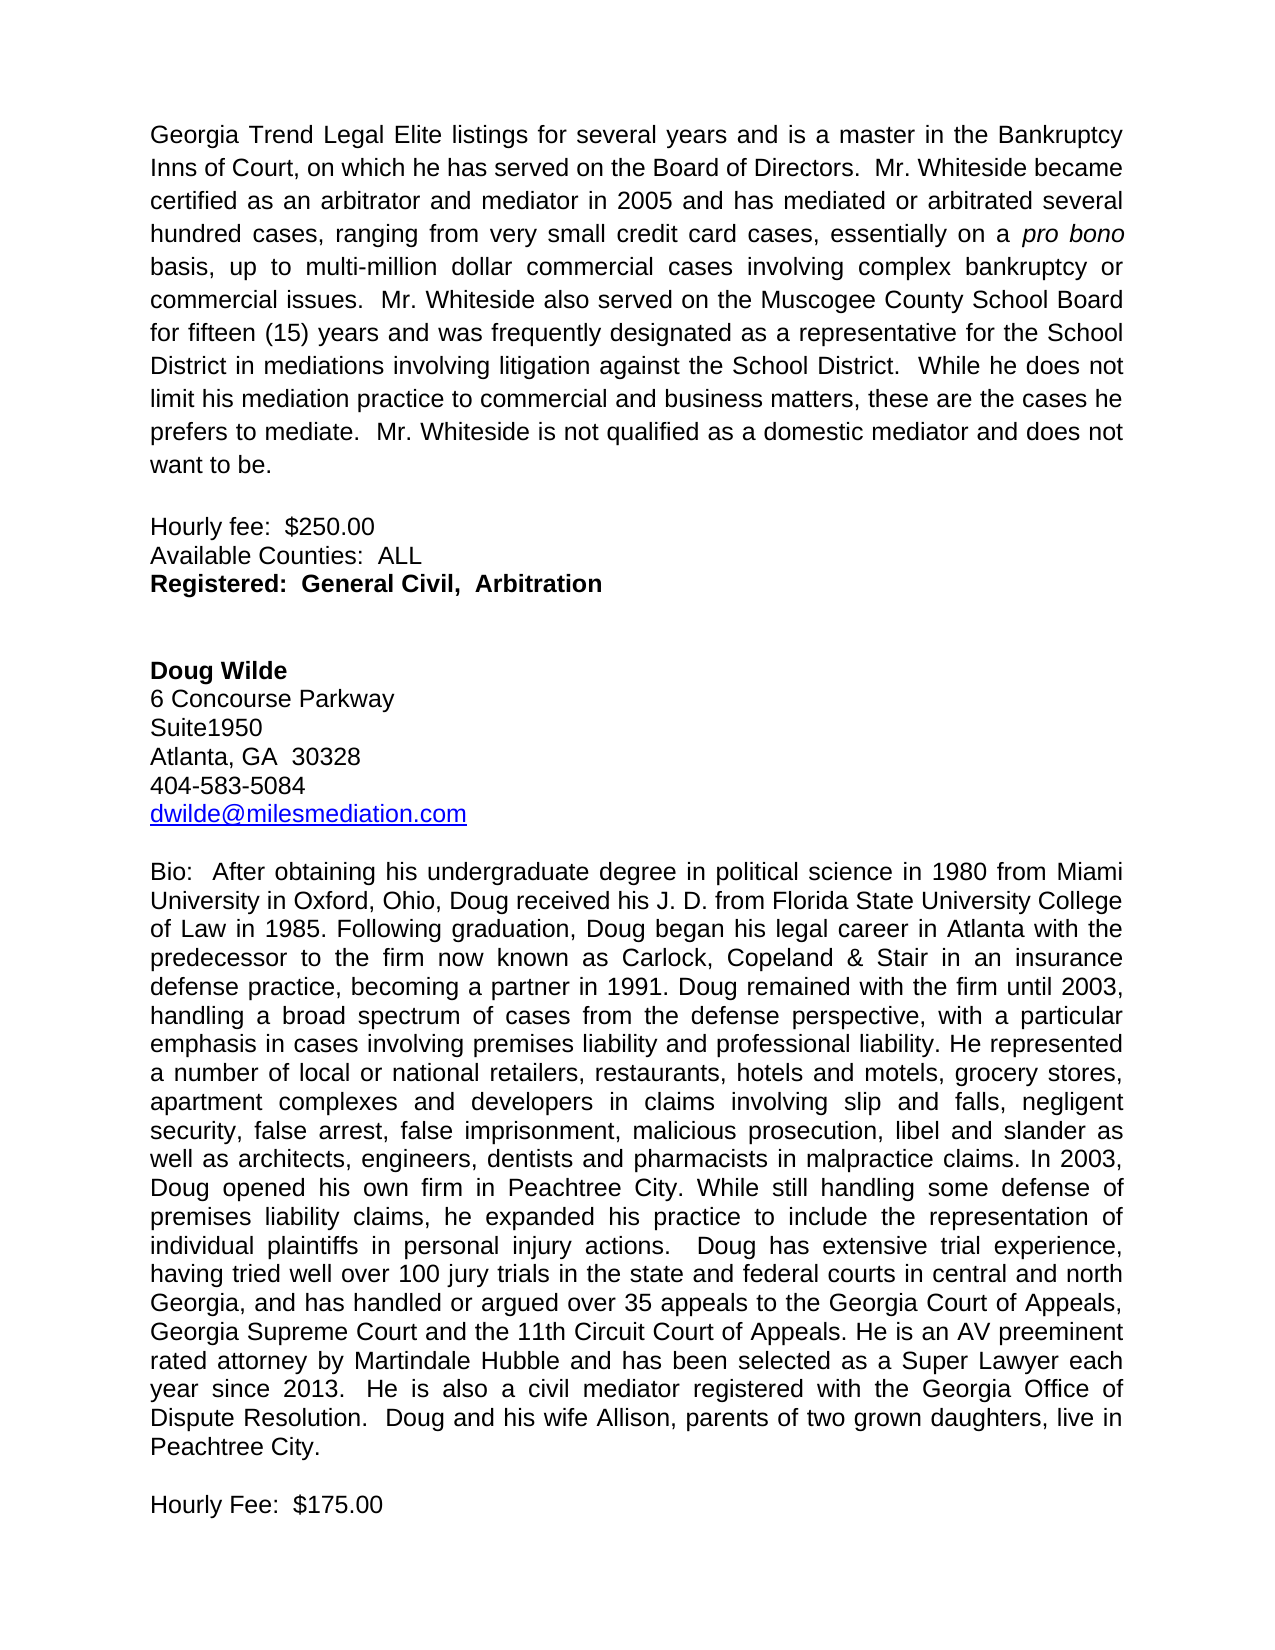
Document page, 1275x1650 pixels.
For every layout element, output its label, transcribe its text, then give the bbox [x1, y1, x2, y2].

text Registered: General Civil, Arbitration [150, 569, 1125, 598]
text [150, 120, 1125, 479]
text 6 Concourse Parkway [150, 684, 1125, 713]
text Hourly fee: $250.00 [150, 512, 1125, 541]
text Hourly Fee: $175.00 [150, 1490, 1125, 1519]
text Bio: After obtaining his undergraduate degree in political science in 1980 from Miami University in Oxford, Ohio, Doug received his J. D. from Florida State University College of Law in 1985. Following graduation, Doug began his legal career in Atlanta with the predecessor to the firm now known as Carlock, Copeland & Stair in an insurance defense practice, becoming a partner in 1991. Doug remained with the firm until 2003, handling a broad spectrum of cases from the defense perspective, with a particular emphasis in cases involving premises liability and professional liability. He represented a number of local or national retailers, restaurants, hotels and motels, grocery stores, apartment complexes and developers in claims involving slip and falls, negligent security, false arrest, false imprisonment, malicious prosecution, libel and slander as well as architects, engineers, dentists and pharmacists in malpractice claims. In 2003, Doug opened his own firm in Peachtree City. While still handling some defense of premises liability claims, he expanded his practice to include the representation of individual plaintiffs in personal injury actions. Doug has extensive trial experience, having tried well over 100 jury trials in the state and federal courts in central and north Georgia, and has handled or argued over 35 appeals to the Georgia Court of Appeals, Georgia Supreme Court and the 11th Circuit Court of Appeals. He is an AV preeminent rated attorney by Martindale Hubble and has been selected as a Super Lawyer each year since 2013. He is also a civil mediator registered with the Georgia Office of Dispute Resolution. Doug and his wife Allison, parents of two grown daughters, live in Peachtree City. [150, 857, 1125, 1461]
text dwilde@milesmediation.com [150, 799, 1125, 828]
text 404-583-5084 [150, 771, 1125, 799]
text Doug Wilde [150, 656, 1125, 684]
text Available Counties: ALL [150, 541, 1125, 569]
text Atlanta, GA 30328 [150, 742, 1125, 771]
text Suite1950 [150, 713, 1125, 742]
